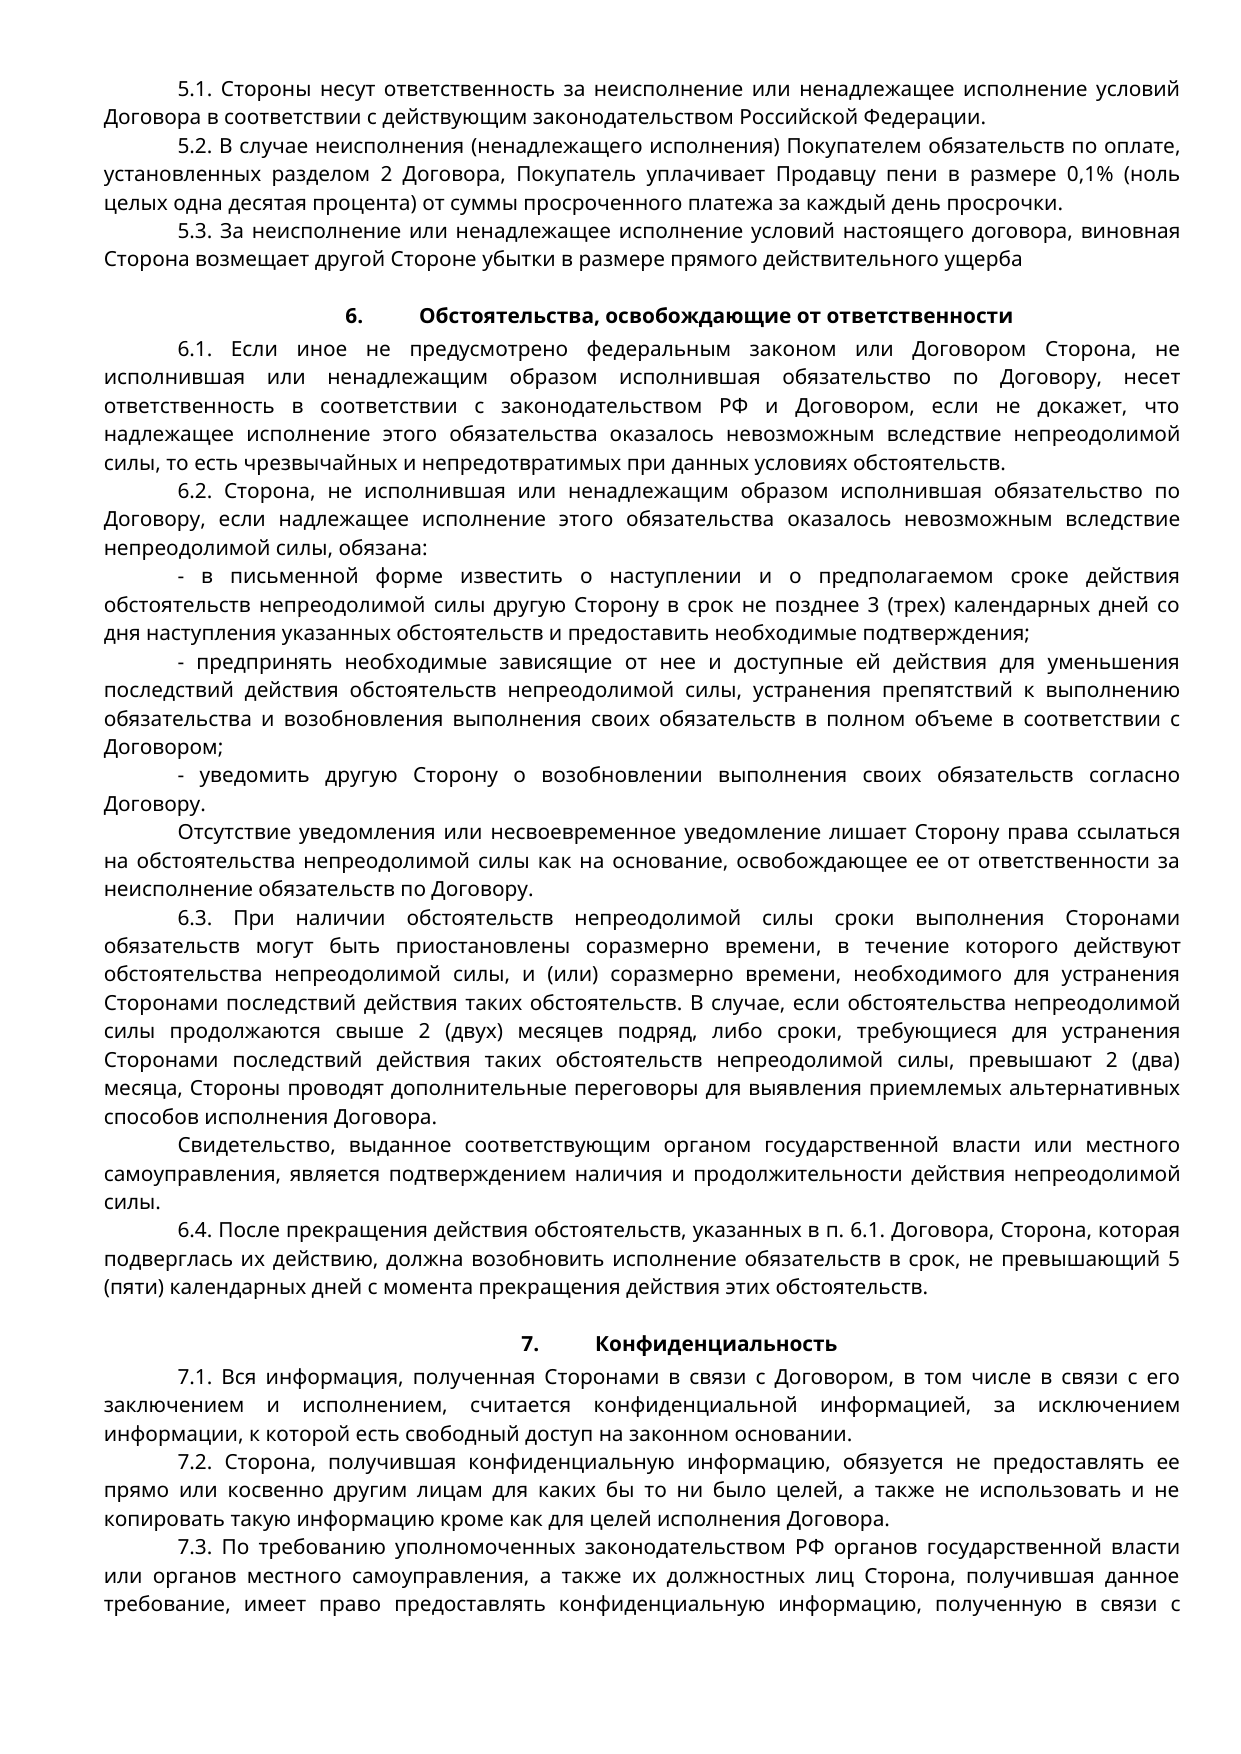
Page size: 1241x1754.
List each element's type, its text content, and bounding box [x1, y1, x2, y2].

text 6.1. Если иное не предусмотрено федеральным законом или Договором Сторона, не исполнившая или ненадлежащим образом исполнившая обязательство по Договору, несет ответственность в соответствии с законодательством РФ и Договором, если не докажет, что надлежащее исполнение этого обязательства оказалось невозможным вследствие непреодолимой силы, то есть чрезвычайных и непредотвратимых при данных условиях обстоятельств. [103, 334, 1181, 476]
text 5.1. Стороны несут ответственность за неисполнение или ненадлежащее исполнение условий Договора в соответствии с действующим законодательством Российской Федерации. [103, 74, 1181, 131]
text - уведомить другую Сторону о возобновлении выполнения своих обязательств согласно Договору. [103, 761, 1181, 817]
text 7.2. Сторона, получившая конфиденциальную информацию, обязуется не предоставлять ее прямо или косвенно другим лицам для каких бы то ни было целей, а также не использовать и не копировать такую информацию кроме как для целей исполнения Договора. [103, 1447, 1181, 1532]
text 6.2. Сторона, не исполнившая или ненадлежащим образом исполнившая обязательство по Договору, если надлежащее исполнение этого обязательства оказалось невозможным вследствие непреодолимой силы, обязана: [103, 476, 1181, 561]
text 6.3. При наличии обстоятельств непреодолимой силы сроки выполнения Сторонами обязательств могут быть приостановлены соразмерно времени, в течение которого действуют обстоятельства непреодолимой силы, и (или) соразмерно времени, необходимого для устранения Сторонами последствий действия таких обстоятельств. В случае, если обстоятельства непреодолимой силы продолжаются свыше 2 (двух) месяцев подряд, либо сроки, требующиеся для устранения Сторонами последствий действия таких обстоятельств непреодолимой силы, превышают 2 (два) месяца, Стороны проводят дополнительные переговоры для выявления приемлемых альтернативных способов исполнения Договора. [103, 903, 1181, 1130]
text Отсутствие уведомления или несвоевременное уведомление лишает Сторону права ссылаться на обстоятельства непреодолимой силы как на основание, освобождающее ее от ответственности за неисполнение обязательств по Договору. [103, 817, 1181, 903]
text 5.2. В случае неисполнения (ненадлежащего исполнения) Покупателем обязательств по оплате, установленных разделом 2 Договора, Покупатель уплачивает Продавцу пени в размере 0,1% (ноль целых одна десятая процента) от суммы просроченного платежа за каждый день просрочки. [103, 131, 1181, 216]
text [103, 1532, 1181, 1618]
text Свидетельство, выданное соответствующим органом государственной власти или местного самоуправления, является подтверждением наличия и продолжительности действия непреодолимой силы. [103, 1130, 1181, 1216]
list Конфиденциальность [103, 1329, 1181, 1358]
text - в письменной форме известить о наступлении и о предполагаемом сроке действия обстоятельств непреодолимой силы другую Сторону в срок не позднее 3 (трех) календарных дней со дня наступления указанных обстоятельств и предоставить необходимые подтверждения; [103, 561, 1181, 647]
text - предпринять необходимые зависящие от нее и доступные ей действия для уменьшения последствий действия обстоятельств непреодолимой силы, устранения препятствий к выполнению обязательства и возобновления выполнения своих обязательств в полном объеме в соответствии с Договором; [103, 647, 1181, 761]
text 7.1. Вся информация, полученная Сторонами в связи с Договором, в том числе в связи с его заключением и исполнением, считается конфиденциальной информацией, за исключением информации, к которой есть свободный доступ на законном основании. [103, 1362, 1181, 1447]
text 5.3. За неисполнение или ненадлежащее исполнение условий настоящего договора, виновная Сторона возмещает другой Стороне убытки в размере прямого действительного ущерба [103, 216, 1181, 273]
text 6.4. После прекращения действия обстоятельств, указанных в п. 6.1. Договора, Сторона, которая подверглась их действию, должна возобновить исполнение обязательств в срок, не превышающий 5 (пяти) календарных дней с момента прекращения действия этих обстоятельств. [103, 1216, 1181, 1301]
list Обстоятельства, освобождающие от ответственности [103, 301, 1181, 330]
